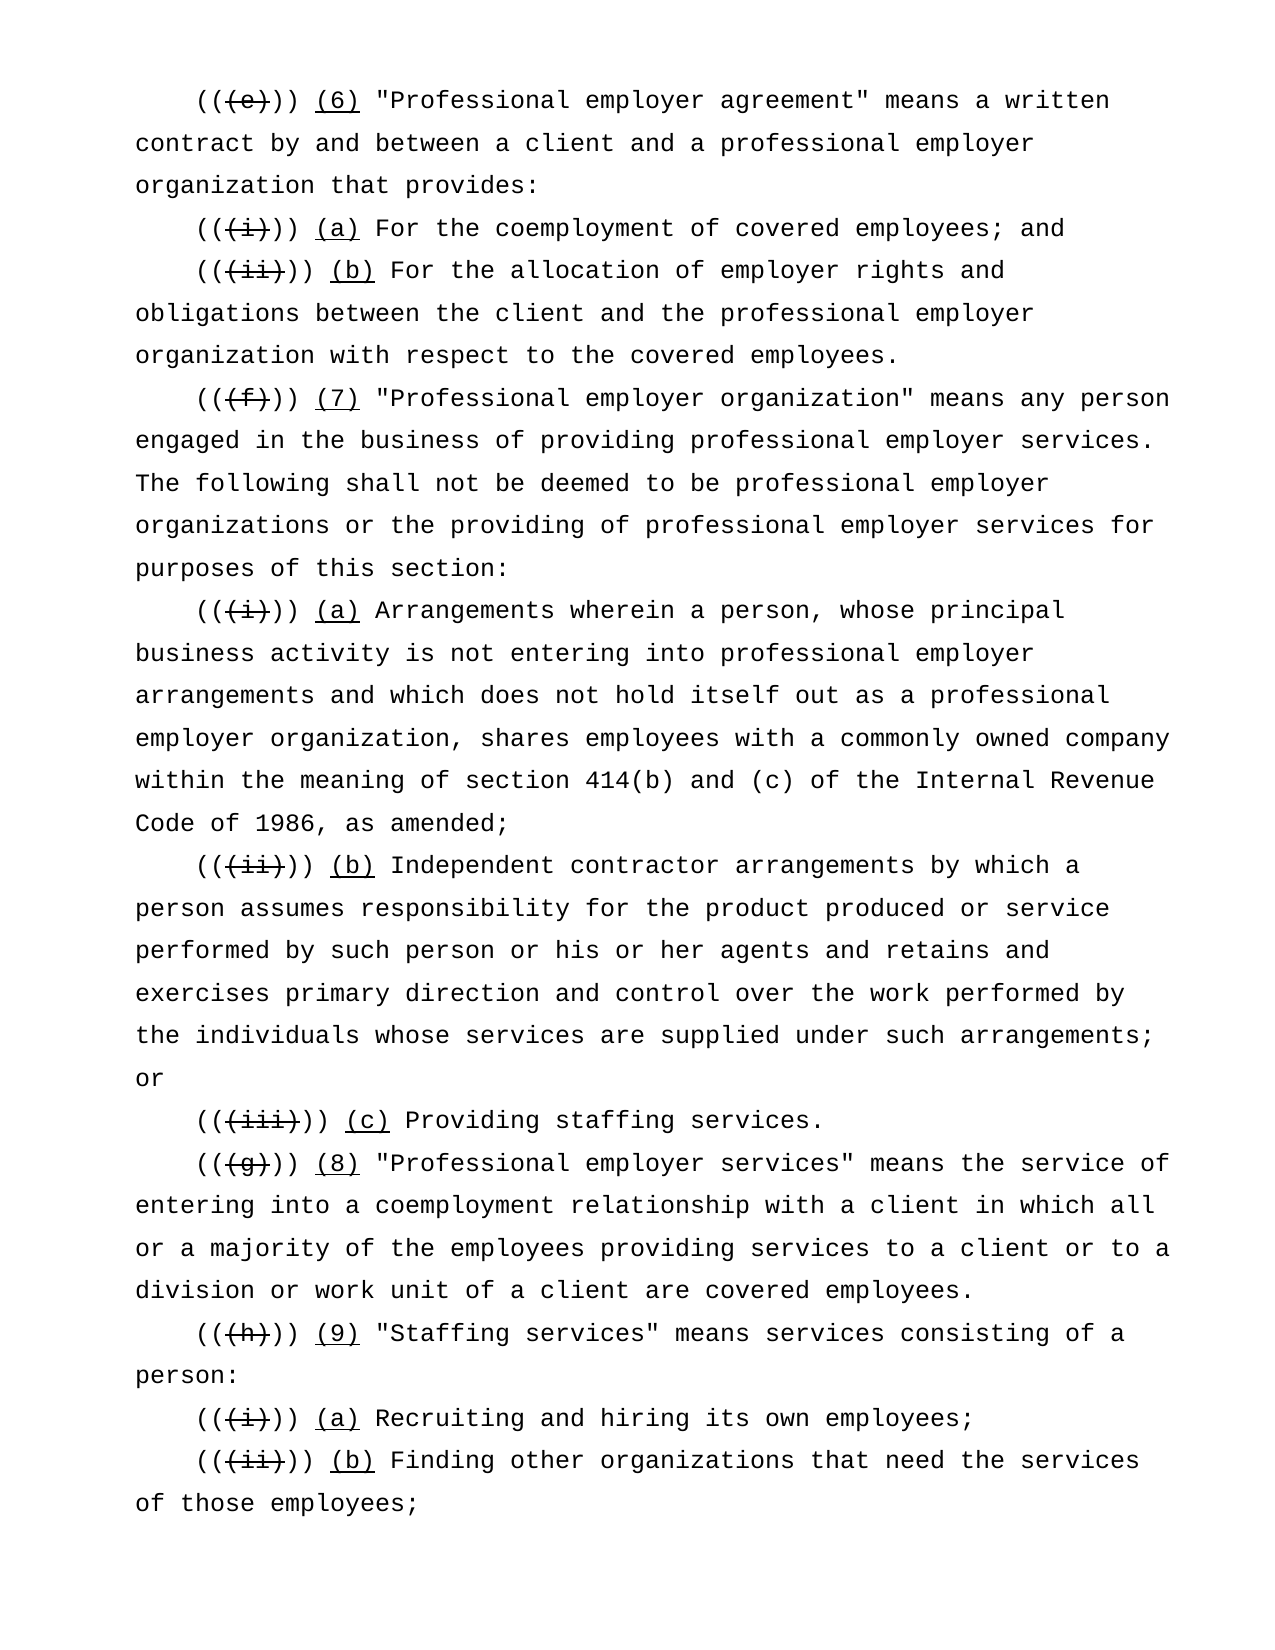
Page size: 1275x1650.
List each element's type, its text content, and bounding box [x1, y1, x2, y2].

text (((ii))) (b) For the allocation of employer rights and obligations between the client and the professional employer organization with respect to the covered employees. [135, 245, 1170, 372]
text (((e))) (6) "Professional employer agreement" means a written contract by and between a client and a professional employer organization that provides: [135, 75, 1170, 202]
text (((i))) (a) For the coemployment of covered employees; and [135, 202, 1170, 245]
text (((i))) (a) Arrangements wherein a person, whose principal business activity is not entering into professional employer arrangements and which does not hold itself out as a professional employer organization, shares employees with a commonly owned company within the meaning of section 414(b) and (c) of the Internal Revenue Code of 1986, as amended; [135, 585, 1170, 840]
text (((iii))) (c) Providing staffing services. [135, 1095, 1170, 1137]
text (((ii))) (b) Independent contractor arrangements by which a person assumes responsibility for the product produced or service performed by such person or his or her agents and retains and exercises primary direction and control over the work performed by the individuals whose services are supplied under such arrangements; or [135, 840, 1170, 1095]
text (((h))) (9) "Staffing services" means services consisting of a person: [135, 1307, 1170, 1392]
text (((ii))) (b) Finding other organizations that need the services of those employees; [135, 1435, 1170, 1520]
text (((g))) (8) "Professional employer services" means the service of entering into a coemployment relationship with a client in which all or a majority of the employees providing services to a client or to a division or work unit of a client are covered employees. [135, 1137, 1170, 1307]
text (((f))) (7) "Professional employer organization" means any person engaged in the business of providing professional employer services. The following shall not be deemed to be professional employer organizations or the providing of professional employer services for purposes of this section: [135, 372, 1170, 585]
text (((i))) (a) Recruiting and hiring its own employees; [135, 1392, 1170, 1435]
